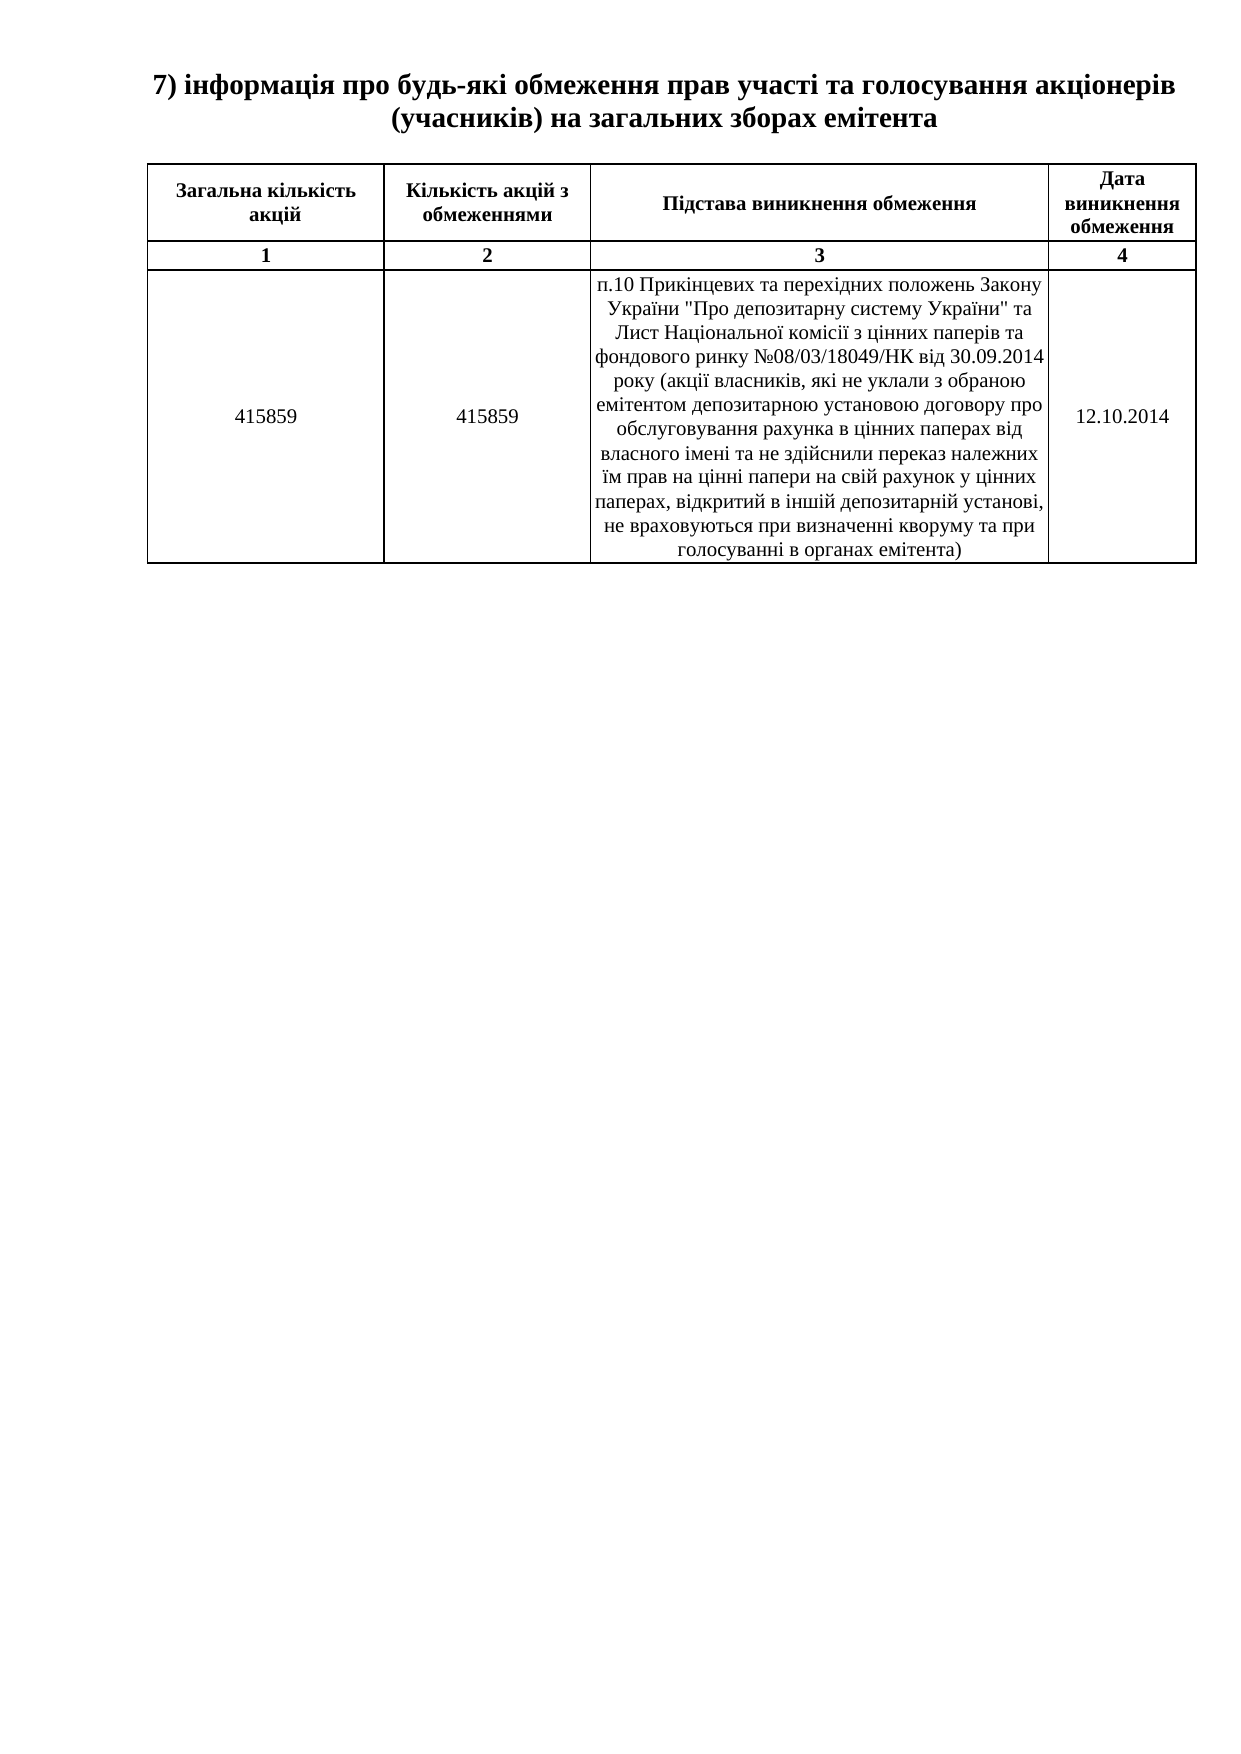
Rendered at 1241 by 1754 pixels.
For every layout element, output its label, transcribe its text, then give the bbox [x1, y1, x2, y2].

table_cell 415859 [385, 271, 590, 562]
table_cell 415859 [148, 271, 383, 562]
table_cell 12.10.2014 [1049, 271, 1195, 562]
table_header Дата виникнення обмеження [1049, 165, 1195, 240]
table_cell 2 [385, 242, 590, 269]
text 7) інформація про будь-які обмеження прав участі та голосування акціонерів (учасників) на загальних зборах емітента [148, 67, 1181, 134]
table_cell 3 [591, 242, 1048, 269]
table_header Кількість акцій з обмеженнями [385, 165, 590, 240]
table_cell 1 [148, 242, 383, 269]
table_header Загальна кількість акцій [148, 165, 383, 240]
table_cell п.10 Прикінцевих та перехідних положень Закону України "Про депозитарну систему України" та Лист Національної комісії з цінних паперів та фондового ринку №08/03/18049/НК від 30.09.2014 року (акції власників, які не уклали з обраною емітентом депозитарною установою договору про обслуговування рахунка в цінних паперах від власного імені та не здійснили переказ належних їм прав на цінні папери на свій рахунок у цінних паперах, відкритий в іншій депозитарній установі, не враховуються при визначенні кворуму та при голосуванні в органах емітента) [591, 271, 1048, 562]
table_header Підстава виникнення обмеження [591, 165, 1048, 240]
table_cell 4 [1049, 242, 1195, 269]
